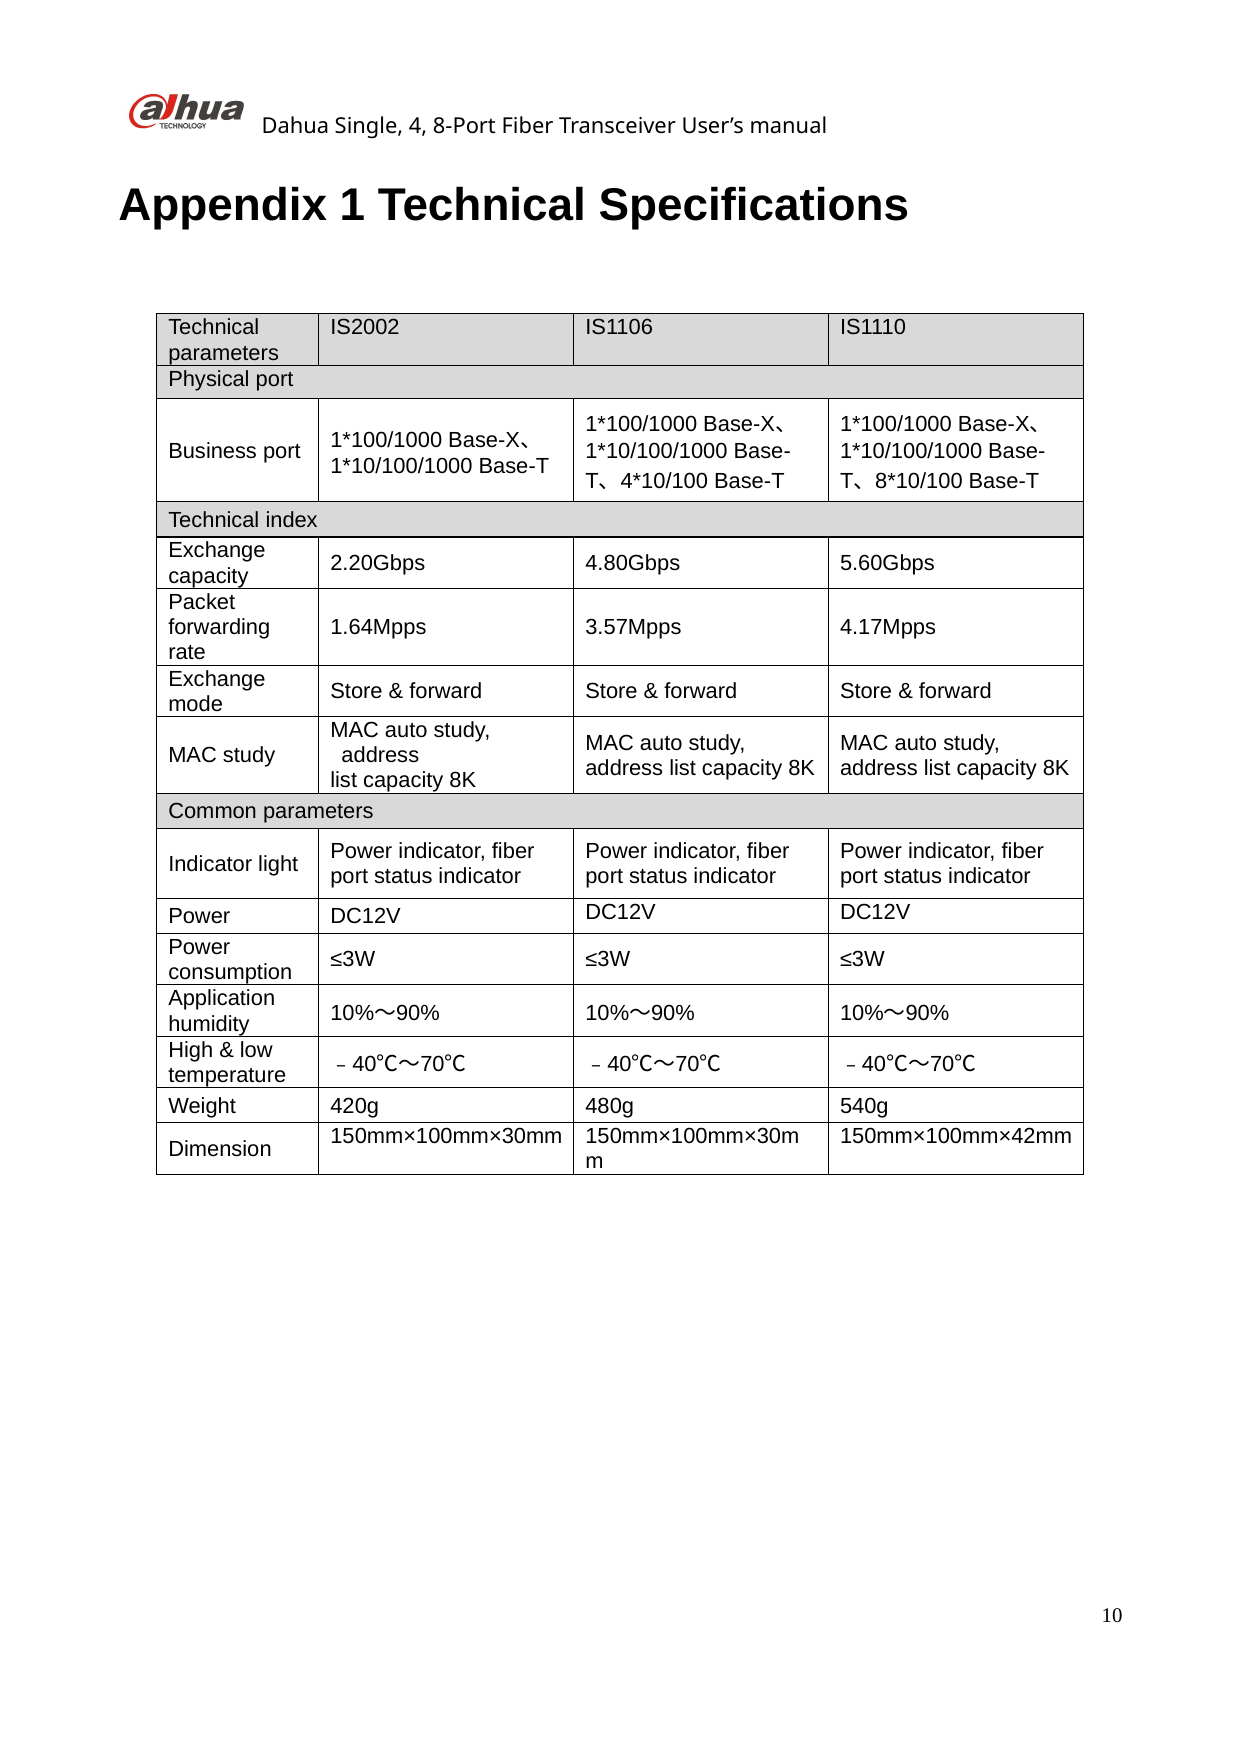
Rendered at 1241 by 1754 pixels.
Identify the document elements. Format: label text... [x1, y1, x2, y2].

table_cell Application humidity [157, 985, 318, 1036]
table_cell 540g [829, 1088, 1083, 1122]
table_cell MAC auto study, address list capacity 8K [829, 717, 1083, 793]
picture [118, 88, 257, 134]
table_cell ≤3W [574, 934, 828, 984]
table_cell Business port [157, 399, 318, 501]
table_cell 150mm×100mm×30mm [574, 1123, 828, 1174]
table_cell Power [157, 899, 318, 933]
table_cell ﹣40℃～70℃ [319, 1037, 573, 1087]
table_cell Power indicator, fiber port status indicator [319, 829, 573, 898]
table_cell Exchange capacity [157, 538, 318, 588]
table_cell Power indicator, fiber port status indicator [829, 829, 1083, 898]
table_cell ﹣40℃～70℃ [574, 1037, 828, 1087]
table_cell High & low temperature [157, 1037, 318, 1087]
table_cell ≤3W [319, 934, 573, 984]
table_cell Indicator light [157, 829, 318, 898]
table_cell 4.80Gbps [574, 538, 828, 588]
table_cell 10%～90% [319, 985, 573, 1036]
table_cell Store & forward [829, 666, 1083, 716]
table_cell DC12V [319, 899, 573, 933]
table_cell 4.17Mpps [829, 589, 1083, 664]
table_cell DC12V [829, 899, 1083, 933]
table_cell 10%～90% [574, 985, 828, 1036]
subtitle Appendix 1 Technical Specifications [118, 177, 1122, 230]
table_cell MAC auto study, address list capacity 8K [319, 717, 573, 793]
table_header Technical parameters [157, 314, 318, 365]
table_cell 5.60Gbps [829, 538, 1083, 588]
table_header IS1106 [574, 314, 828, 365]
table_cell Physical port [157, 366, 1083, 398]
table_cell Weight [157, 1088, 318, 1122]
table_cell 150mm×100mm×30mm [319, 1123, 573, 1174]
table_cell 1*100/1000 Base-X、 1*10/100/1000 Base-T、8*10/100 Base-T [829, 399, 1083, 501]
table_cell Packet forwarding rate [157, 589, 318, 664]
table_cell Technical index [157, 502, 1083, 536]
table_cell MAC auto study, address list capacity 8K [574, 717, 828, 793]
table_cell 1.64Mpps [319, 589, 573, 664]
table_cell Power indicator, fiber port status indicator [574, 829, 828, 898]
table_cell MAC study [157, 717, 318, 793]
table_cell Power consumption [157, 934, 318, 984]
table_cell Dimension [157, 1123, 318, 1174]
table_cell Store & forward [574, 666, 828, 716]
table_cell 420g [319, 1088, 573, 1122]
table_cell Exchange mode [157, 666, 318, 716]
table_cell Store & forward [319, 666, 573, 716]
table_header IS1110 [829, 314, 1083, 365]
table_header IS2002 [319, 314, 573, 365]
table_cell ﹣40℃～70℃ [829, 1037, 1083, 1087]
table_cell DC12V [574, 899, 828, 933]
table_cell 1*100/1000 Base-X、 1*10/100/1000 Base-T、4*10/100 Base-T [574, 399, 828, 501]
table_cell 2.20Gbps [319, 538, 573, 588]
table_cell 150mm×100mm×42mm [829, 1123, 1083, 1174]
table_cell 3.57Mpps [574, 589, 828, 664]
table_cell ≤3W [829, 934, 1083, 984]
table_cell Common parameters [157, 794, 1083, 828]
table_cell 10%～90% [829, 985, 1083, 1036]
table_cell 480g [574, 1088, 828, 1122]
table_cell 1*100/1000 Base-X、 1*10/100/1000 Base-T [319, 399, 573, 501]
